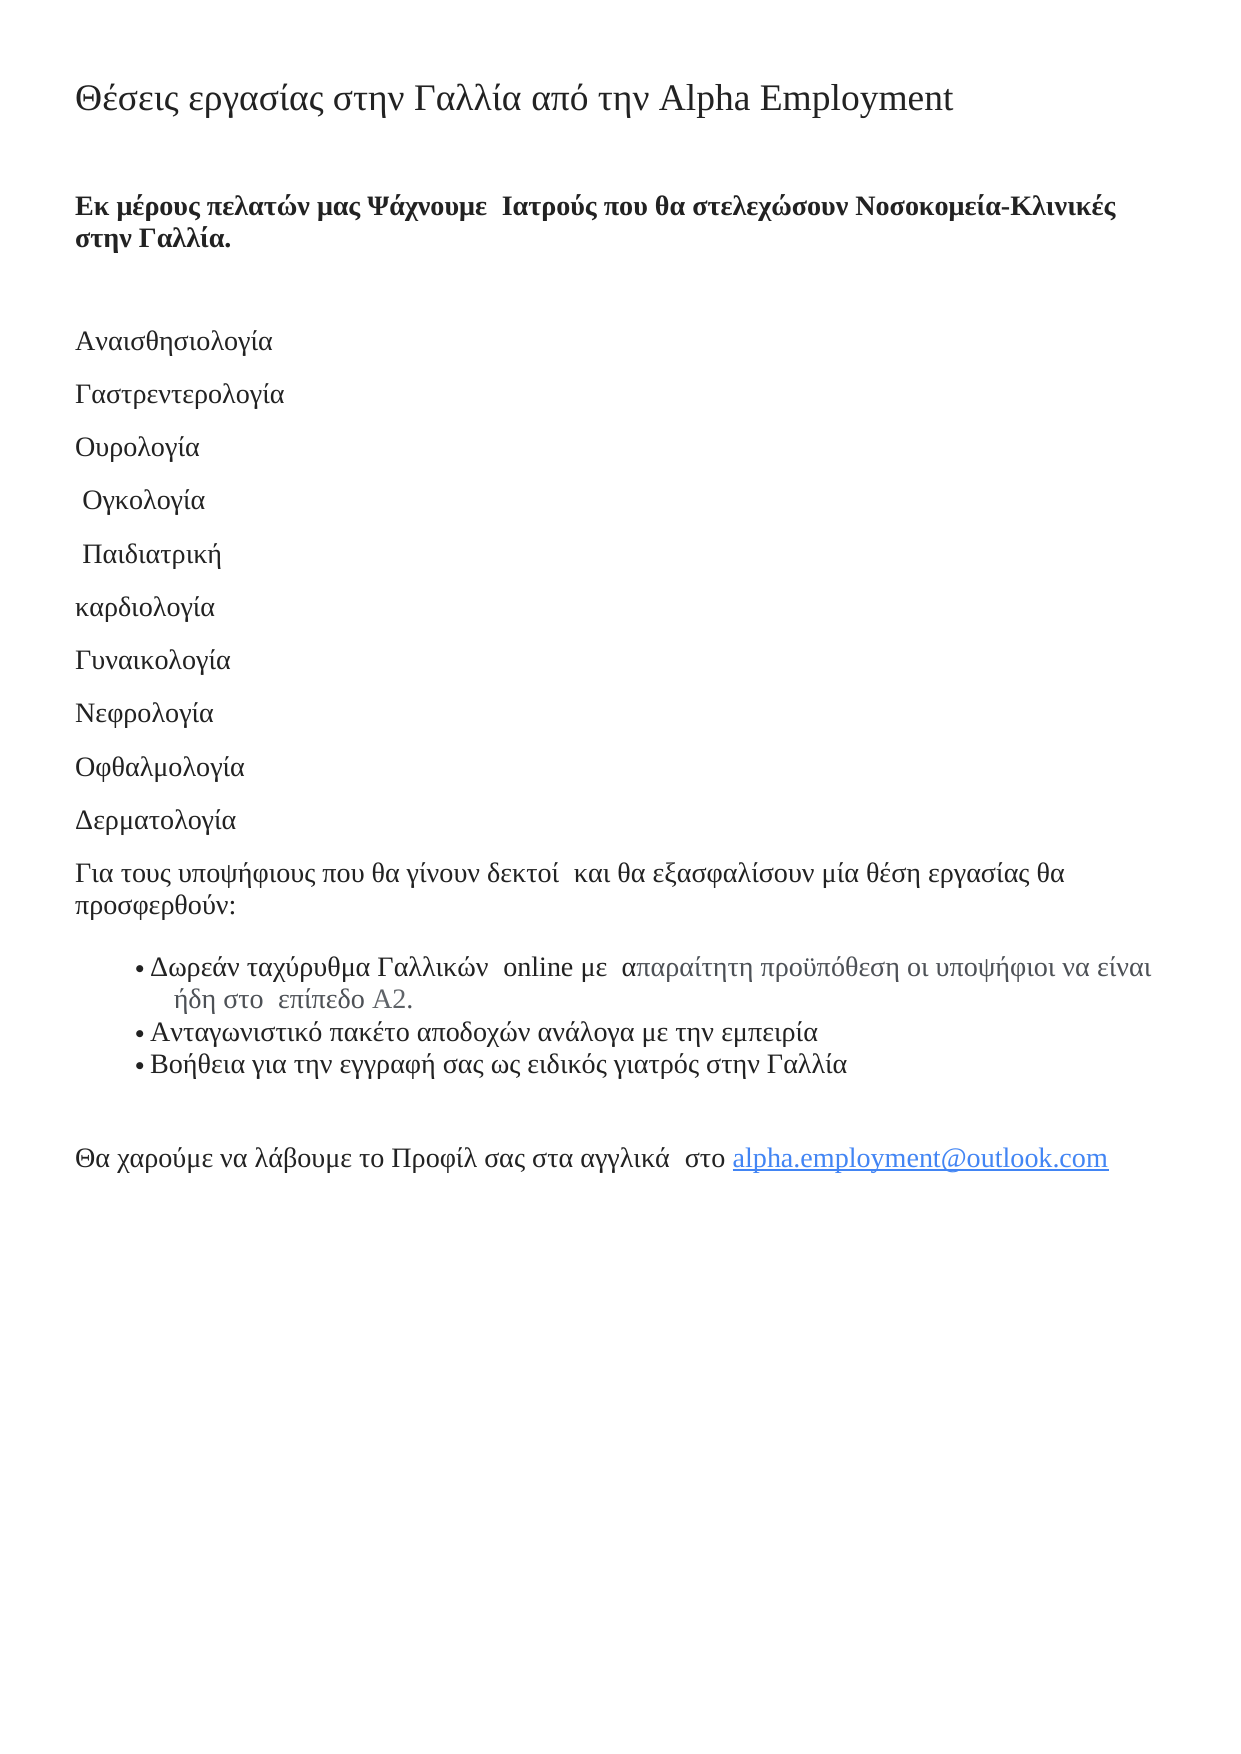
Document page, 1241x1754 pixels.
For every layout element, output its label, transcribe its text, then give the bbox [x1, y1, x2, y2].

text Γυναικολογία [75, 643, 1165, 676]
text Γαστρεντερολογία [75, 377, 1165, 409]
text Για τους υποψήφιους που θα γίνουν δεκτοί και θα εξασφαλίσουν μία θέση εργασίας θα προσφερθούν: [75, 856, 1165, 921]
list Βοήθεια για την εγγραφή σας ως ειδικός γιατρός στην Γαλλία [136, 1047, 1165, 1079]
text Θέσεις εργασίας στην Γαλλία από την Alpha Employment [75, 75, 1165, 118]
text Νεφρολογία [75, 696, 1165, 729]
text Δερματολογία [75, 803, 1165, 835]
text Παιδιατρική [75, 537, 1165, 569]
list Ανταγωνιστικό πακέτο αποδοχών ανάλογα με την εμπειρία [136, 1015, 1165, 1047]
text Αναισθησιολογία [75, 324, 1165, 356]
text Οφθαλμολογία [75, 749, 1165, 782]
list Δωρεάν ταχύρυθμα Γαλλικών οnline με απαραίτητη προϋπόθεση οι υποψήφιοι να είναι ήδη στο επίπεδο Α2. [136, 950, 1165, 1015]
text Ουρολογία [75, 430, 1165, 463]
text Εκ μέρους πελατών μας Ψάχνουμε Ιατρούς που θα στελεχώσουν Νοσοκομεία-Κλινικές στην Γαλλία. [75, 188, 1165, 253]
text Ογκολογία [75, 483, 1165, 516]
text καρδιολογία [75, 590, 1165, 622]
text Θα χαρούμε να λάβουμε το Προφίλ σας στα αγγλικά στο alpha.employment@outlook.com [75, 1109, 1165, 1173]
